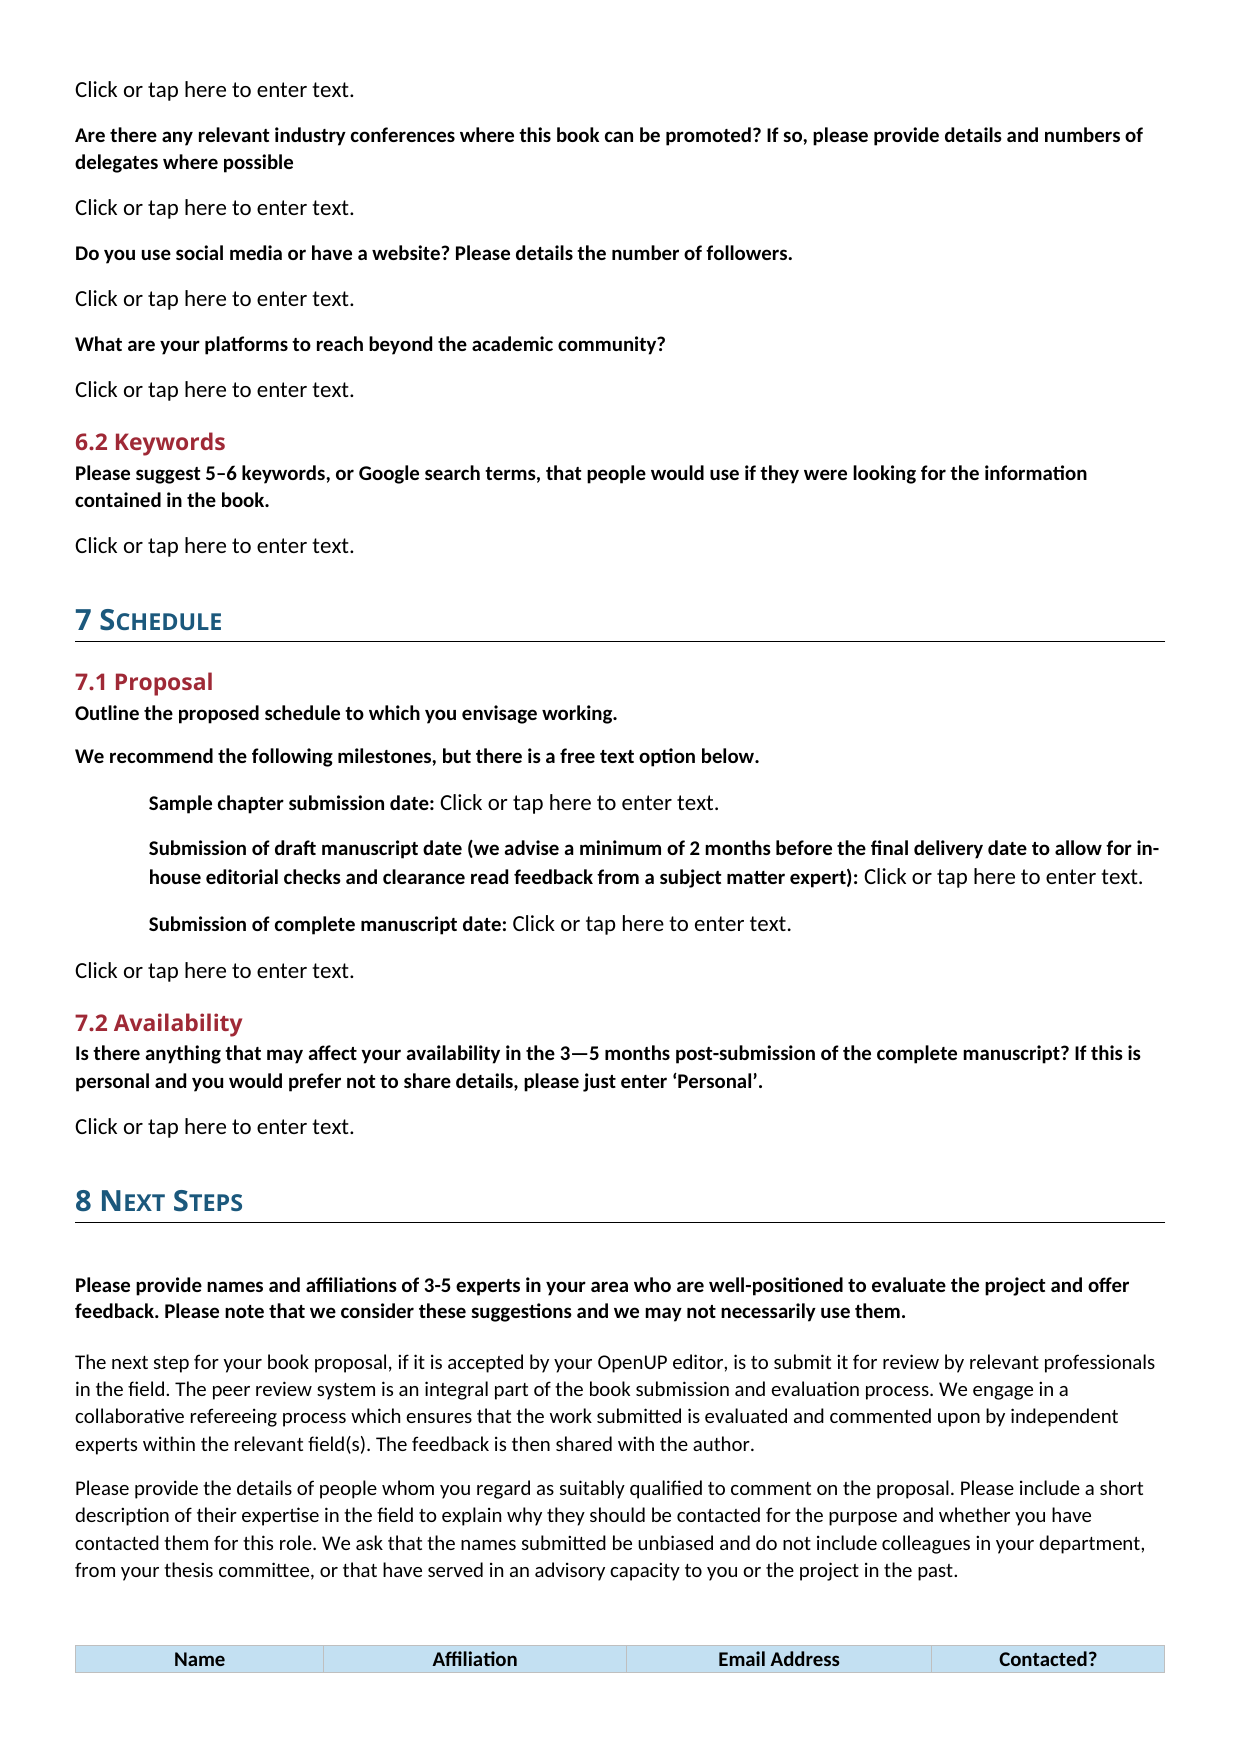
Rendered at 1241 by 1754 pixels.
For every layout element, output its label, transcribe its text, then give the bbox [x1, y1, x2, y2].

subtitle 7 Schedule [75, 599, 1165, 641]
table_header Affiliation [324, 1646, 626, 1672]
subtitle 8 Next Steps [75, 1180, 1165, 1222]
text Submission of complete manuscript date: [75, 909, 1165, 937]
table_header Email Address [627, 1646, 931, 1672]
table_header Name [76, 1646, 323, 1672]
subtitle 7.1 Proposal [75, 666, 1165, 697]
subtitle 7.2 Availability [75, 1007, 1165, 1038]
text Please provide names and affiliations of 3-5 experts in your area who are well-positioned to evaluate the project and offer feedback. Please note that we consider these suggestions and we may not necessarily use them. [75, 1273, 1165, 1323]
text Are there any relevant industry conferences where this book can be promoted? If so, please provide details and numbers of delegates where possible [75, 122, 1165, 175]
text Is there anything that may affect your availability in the 3—5 months post-submission of the complete manuscript? If this is personal and you would prefer not to share details, please just enter ‘Personal’. [75, 1041, 1165, 1093]
text Do you use social media or have a website? Please details the number of followers. [75, 240, 1165, 266]
text Submission of draft manuscript date (we advise a minimum of 2 months before the final delivery date to allow for in-house editorial checks and clearance read feedback from a subject matter expert): [149, 835, 1165, 890]
table_header Contacted? [932, 1646, 1164, 1672]
text We recommend the following milestones, but there is a free text option below. [75, 744, 1165, 769]
text What are your platforms to reach beyond the academic community? [75, 331, 1165, 357]
list Please provide the details of people whom you regard as suitably qualified to comment on the proposal. Please include a short description of their expertise in the field to explain why they should be contacted for the purpose and whether you have contacted them for this role. We ask that the names submitted be unbiased and do not include colleagues in your department, from your thesis committee, or that have served in an advisory capacity to you or the project in the past. [75, 1475, 1165, 1583]
text The next step for your book proposal, if it is accepted by your OpenUP editor, is to submit it for review by relevant professionals in the field. The peer review system is an integral part of the book submission and evaluation process. We engage in a collaborative refereeing process which ensures that the work submitted is evaluated and commented upon by independent experts within the relevant field(s). The feedback is then shared with the author. [75, 1349, 1165, 1456]
text Please suggest 5–6 keywords, or Google search terms, that people would use if they were looking for the information contained in the book. [75, 460, 1165, 513]
text Sample chapter submission date: [75, 788, 1165, 816]
subtitle 6.2 Keywords [75, 426, 1165, 457]
text Outline the proposed schedule to which you envisage working. [75, 700, 1165, 725]
